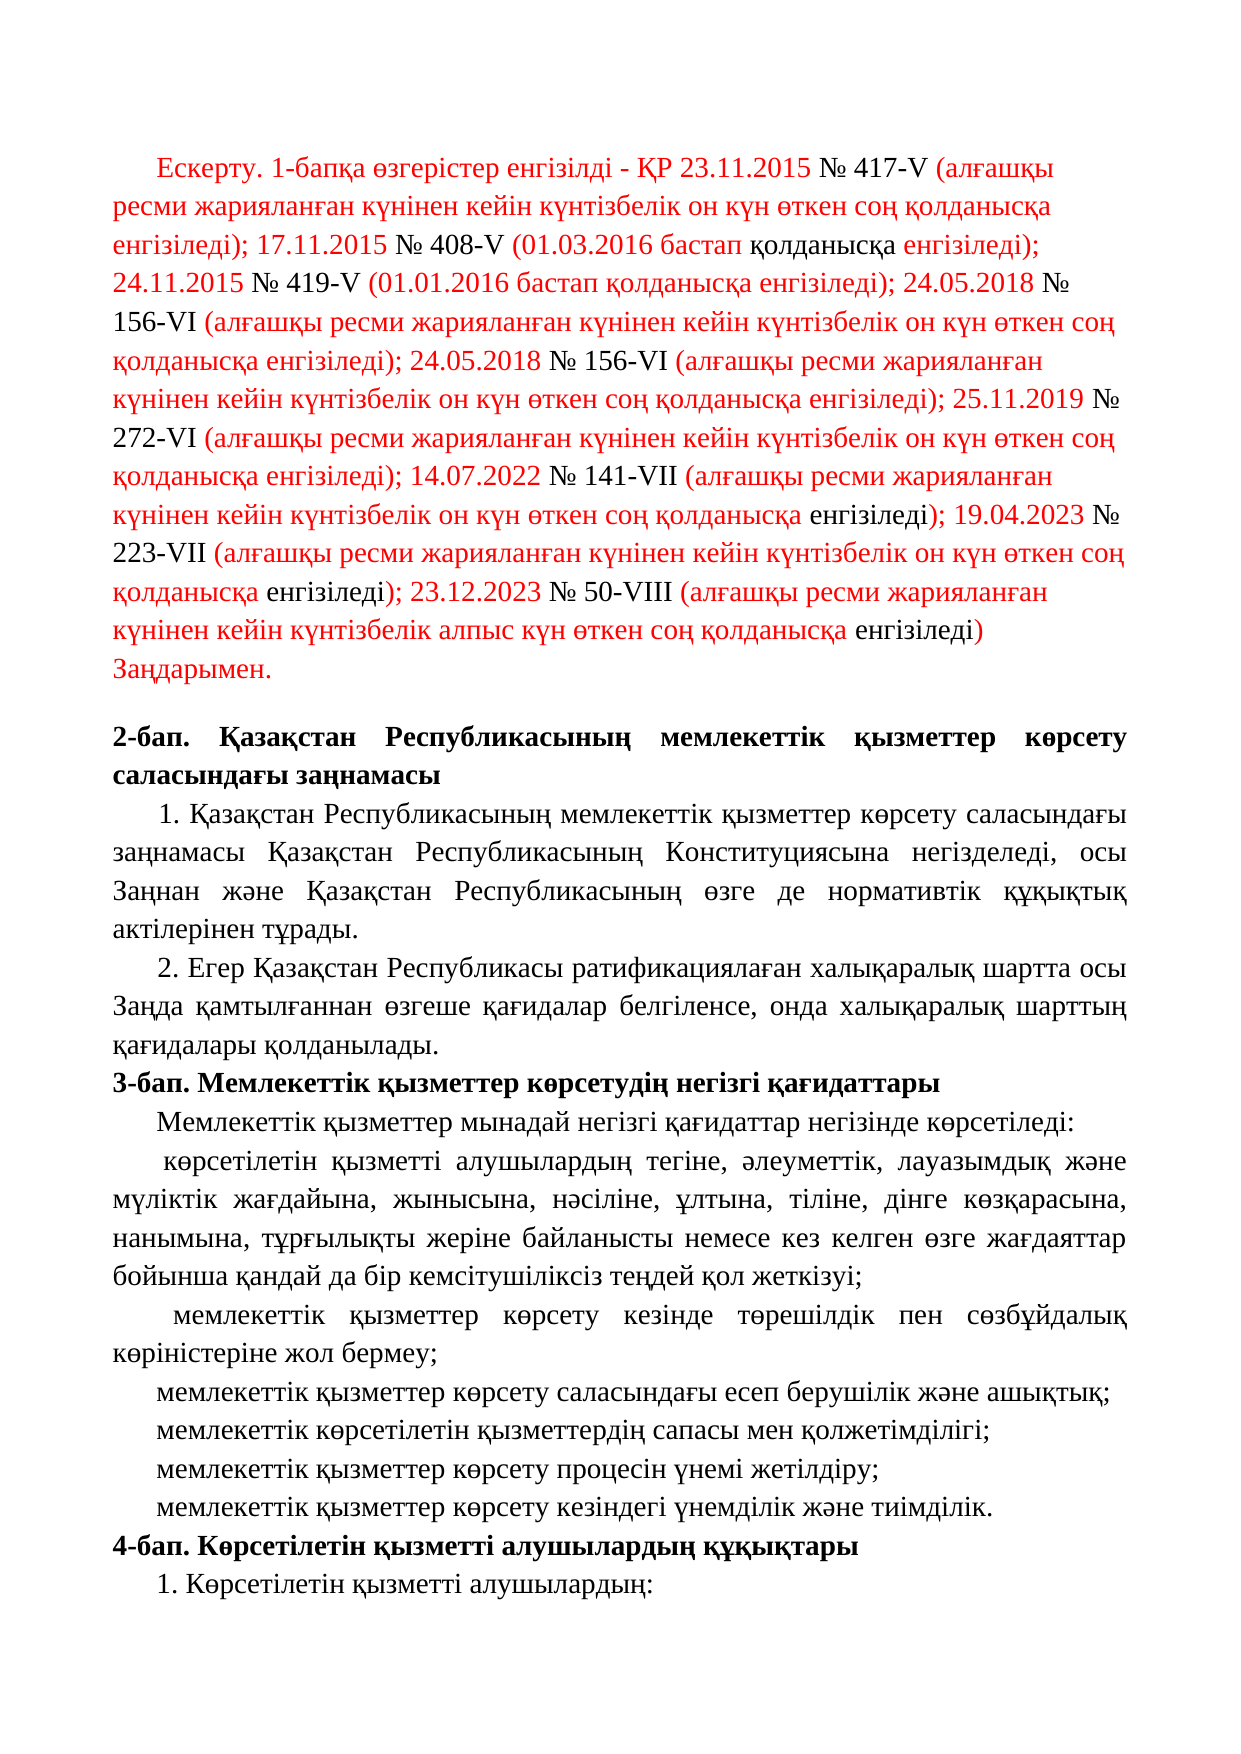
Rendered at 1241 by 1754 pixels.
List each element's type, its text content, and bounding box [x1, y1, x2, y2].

text мемлекеттік қызметтер көрсету процесін үнемі жетілдіру; [112, 1451, 1128, 1484]
text 2. Егер Қазақстан Республикасы ратификациялаған халықаралық шартта осы Заңда қамтылғаннан өзгеше қағидалар белгіленсе, онда халықаралық шарттың қағидалары қолданылады. [112, 950, 1128, 1061]
text 1. Қазақстан Республикасының мемлекеттік қызметтер көрсету саласындағы заңнамасы Қазақстан Республикасының Конституциясына негізделеді, осы Заңнан және Қазақстан Республикасының өзге де нормативтік құқықтық актілерінен тұрады. [112, 796, 1128, 945]
text 2-бап. Қазақстан Республикасының мемлекеттік қызметтер көрсету саласындағы заңнамасы [112, 719, 1128, 791]
text мемлекеттік қызметтер көрсету кезіндегі үнемділік және тиімділік. [112, 1489, 1128, 1523]
text Ескерту. 1-бапқа өзгерістер енгізілді - ҚР 23.11.2015 № 417-V (алғашқы ресми жарияланған күнінен кейін күнтізбелік он күн өткен соң қолданысқа енгізіледі); 17.11.2015 № 408-V (01.03.2016 бастап қолданысқа енгізіледі); 24.11.2015 № 419-V (01.01.2016 бастап қолданысқа енгізіледі); 24.05.2018 № 156-VI (алғашқы ресми жарияланған күнінен кейін күнтізбелік он күн өткен соң қолданысқа енгізіледі); 24.05.2018 № 156-VI (алғашқы ресми жарияланған күнінен кейін күнтізбелік он күн өткен соң қолданысқа енгізіледі); 25.11.2019 № 272-VI (алғашқы ресми жарияланған күнінен кейін күнтізбелік он күн өткен соң қолданысқа енгізіледі); 14.07.2022 № 141-VII (алғашқы ресми жарияланған күнінен кейін күнтізбелік он күн өткен соң қолданысқа енгізіледі); 19.04.2023 № 223-VII (алғашқы ресми жарияланған күнінен кейін күнтізбелік он күн өткен соң қолданысқа енгізіледі); 23.12.2023 № 50-VIII (алғашқы ресми жарияланған күнінен кейін күнтізбелік алпыс күн өткен соң қолданысқа енгізіледі) Заңдарымен. [112, 150, 1128, 715]
text 3-бап. Мемлекеттік қызметтер көрсетудің негізгі қағидаттары [112, 1066, 1128, 1099]
text 4-бап. Көрсетілетін қызметті алушылардың құқықтары [112, 1528, 1128, 1562]
text көрсетілетін қызметті алушылардың тегiне, әлеуметтiк, лауазымдық және мүлiктiк жағдайына, жынысына, нәсiлiне, ұлтына, тiлiне, дiнге көзқарасына, нанымына, тұрғылықты жерiне байланысты немесе кез келген өзге жағдаяттар бойынша қандай да бір кемсітушіліксіз теңдей қол жеткізуі; [112, 1143, 1128, 1292]
text мемлекеттік қызметтер көрсету саласындағы есеп берушілік және ашықтық; [112, 1374, 1128, 1407]
text мемлекеттік көрсетілетін қызметтердің сапасы мен қолжетімділігі; [112, 1412, 1128, 1446]
text Мемлекеттік қызметтер мынадай негізгі қағидаттар негізінде көрсетіледі: [112, 1104, 1128, 1138]
text 1. Көрсетілетін қызметті алушылардың: [112, 1567, 1128, 1600]
text мемлекеттік қызметтер көрсету кезінде төрешілдік пен сөзбұйдалық көріністеріне жол бермеу; [112, 1297, 1128, 1369]
